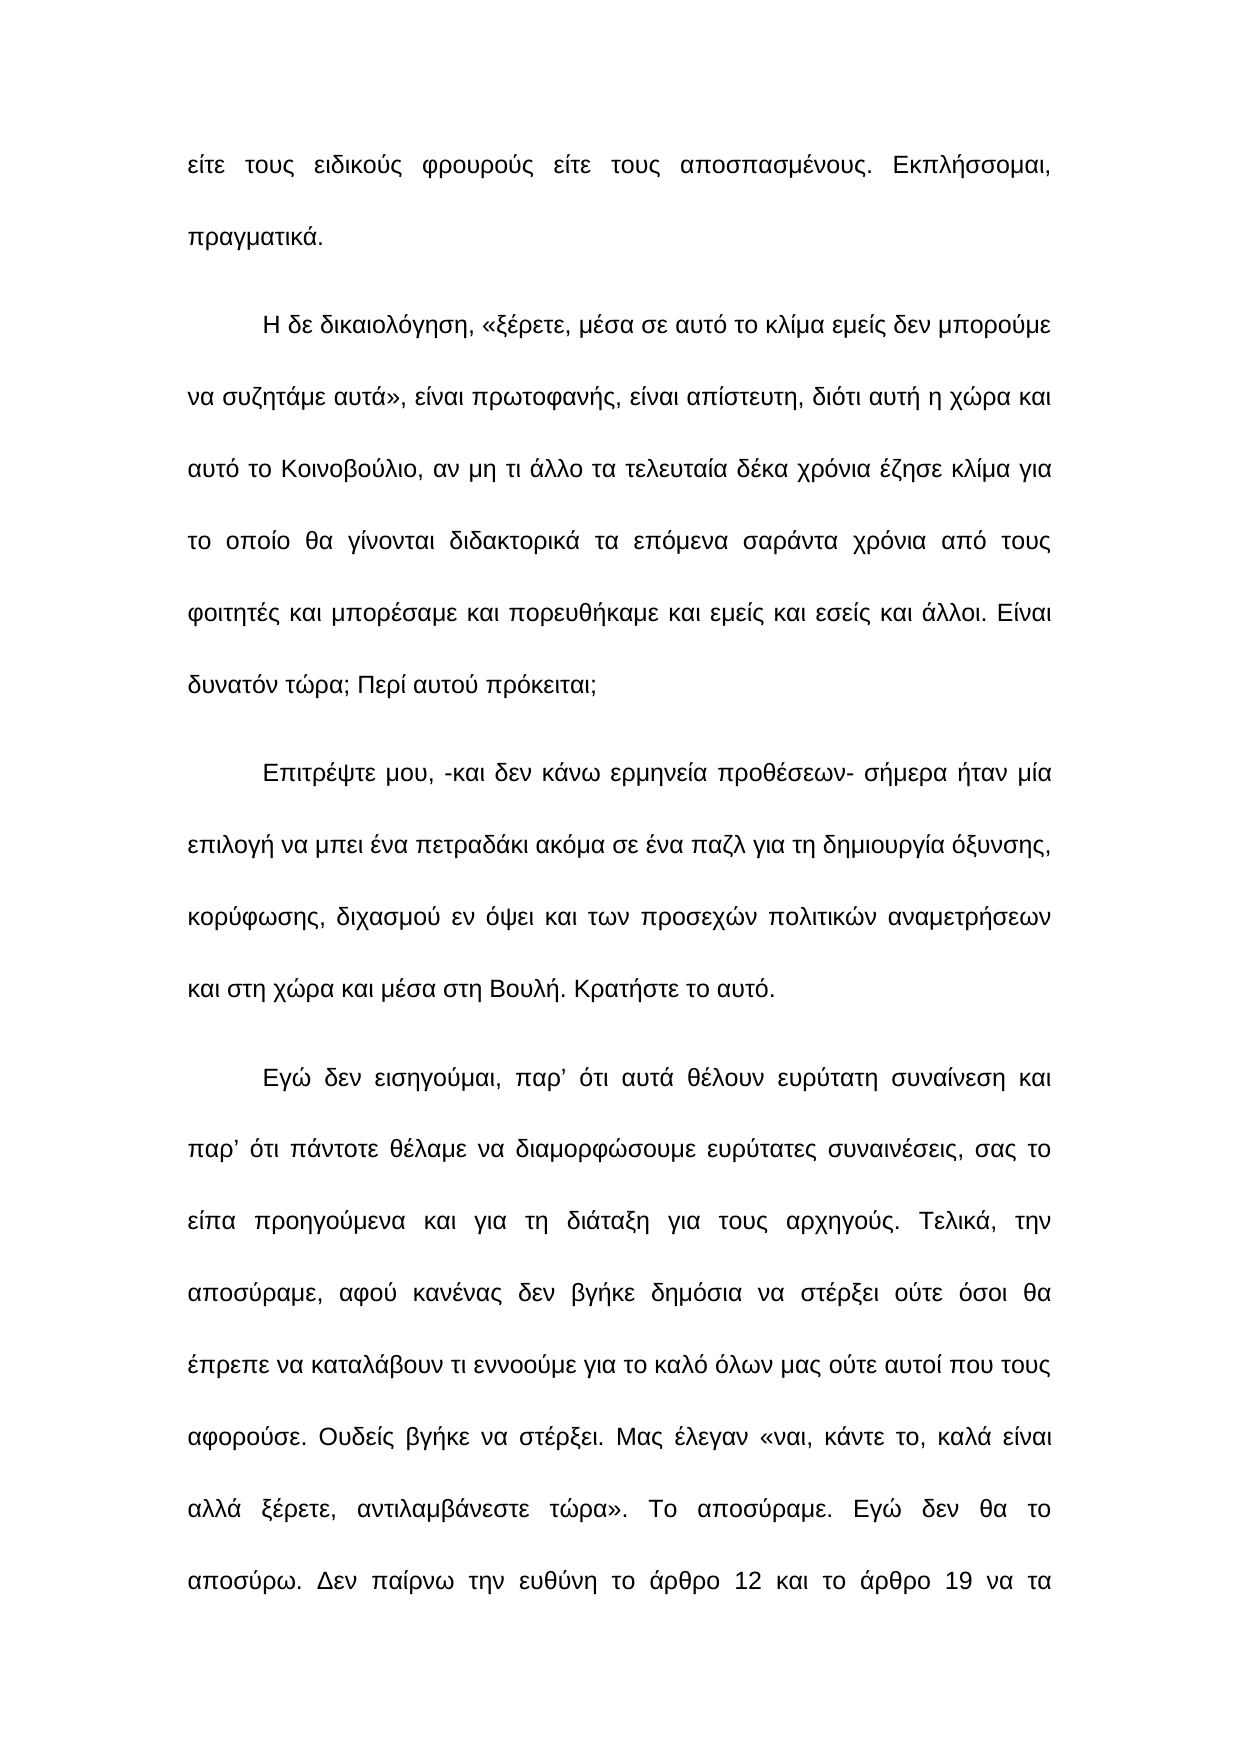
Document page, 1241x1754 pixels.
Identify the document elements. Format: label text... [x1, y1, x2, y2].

text Η δε δικαιολόγηση, «ξέρετε, μέσα σε αυτό το κλίμα εμείς δεν μπορούμε να συζητάμε αυτά», είναι πρωτοφανής, είναι απίστευτη, διότι αυτή η χώρα και αυτό το Κοινοβούλιο, αν μη τι άλλο τα τελευταία δέκα χρόνια έζησε κλίμα για το οποίο θα γίνονται διδακτορικά τα επόμενα σαράντα χρόνια από τους φοιτητές και μπορέσαμε και πορευθήκαμε και εμείς και εσείς και άλλοι. Είναι δυνατόν τώρα; Περί αυτού πρόκειται; [187, 310, 1053, 698]
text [187, 150, 1053, 251]
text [187, 1062, 1053, 1594]
text Επιτρέψτε μου, -και δεν κάνω ερμηνεία προθέσεων- σήμερα ήταν μία επιλογή να μπει ένα πετραδάκι ακόμα σε ένα παζλ για τη δημιουργία όξυνσης, κορύφωσης, διχασμού εν όψει και των προσεχών πολιτικών αναμετρήσεων και στη χώρα και μέσα στη Βουλή. Κρατήστε το αυτό. [187, 758, 1053, 1003]
